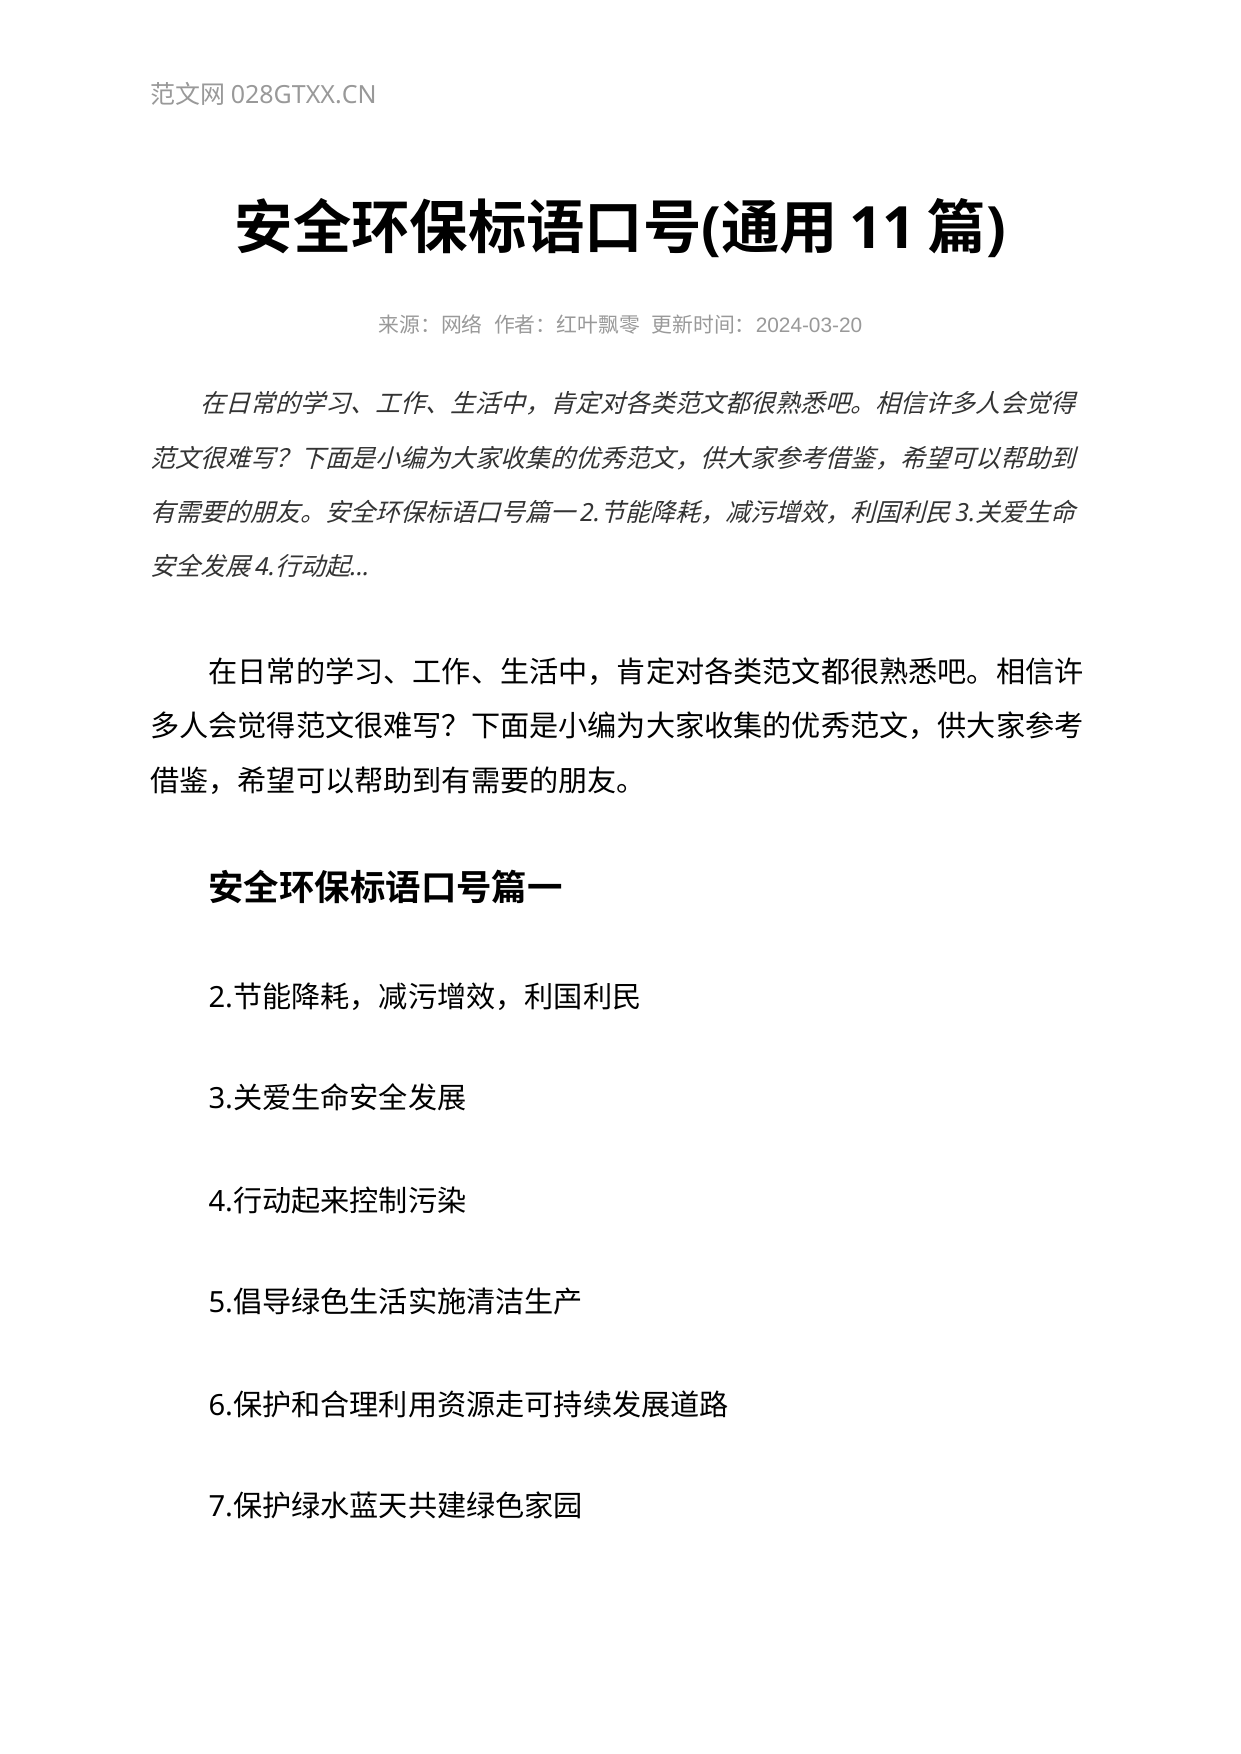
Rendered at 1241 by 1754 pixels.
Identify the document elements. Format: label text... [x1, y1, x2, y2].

text 安全环保标语口号篇一 [150, 860, 1090, 911]
text 来源：网络 作者：红叶飘零 更新时间：2024-03-20 [150, 313, 1090, 337]
text 5.倡导绿色生活实施清洁生产 [150, 1279, 1090, 1321]
subtitle 安全环保标语口号(通用11篇) [150, 181, 1090, 266]
text 6.保护和合理利用资源走可持续发展道路 [150, 1381, 1090, 1423]
text 7.保护绿水蓝天共建绿色家园 [150, 1483, 1090, 1525]
text 2.节能降耗，减污增效，利国利民 [150, 973, 1090, 1016]
text 在日常的学习、工作、生活中，肯定对各类范文都很熟悉吧。相信许多人会觉得范文很难写？下面是小编为大家收集的优秀范文，供大家参考借鉴，希望可以帮助到有需要的朋友。安全环保标语口号篇一2.节能降耗，减污增效，利国利民3.关爱生命安全发展4.行动起... [150, 384, 1090, 583]
text 在日常的学习、工作、生活中，肯定对各类范文都很熟悉吧。相信许多人会觉得范文很难写？下面是小编为大家收集的优秀范文，供大家参考借鉴，希望可以帮助到有需要的朋友。 [150, 648, 1090, 800]
text 4.行动起来控制污染 [150, 1177, 1090, 1219]
text 3.关爱生命安全发展 [150, 1075, 1090, 1117]
